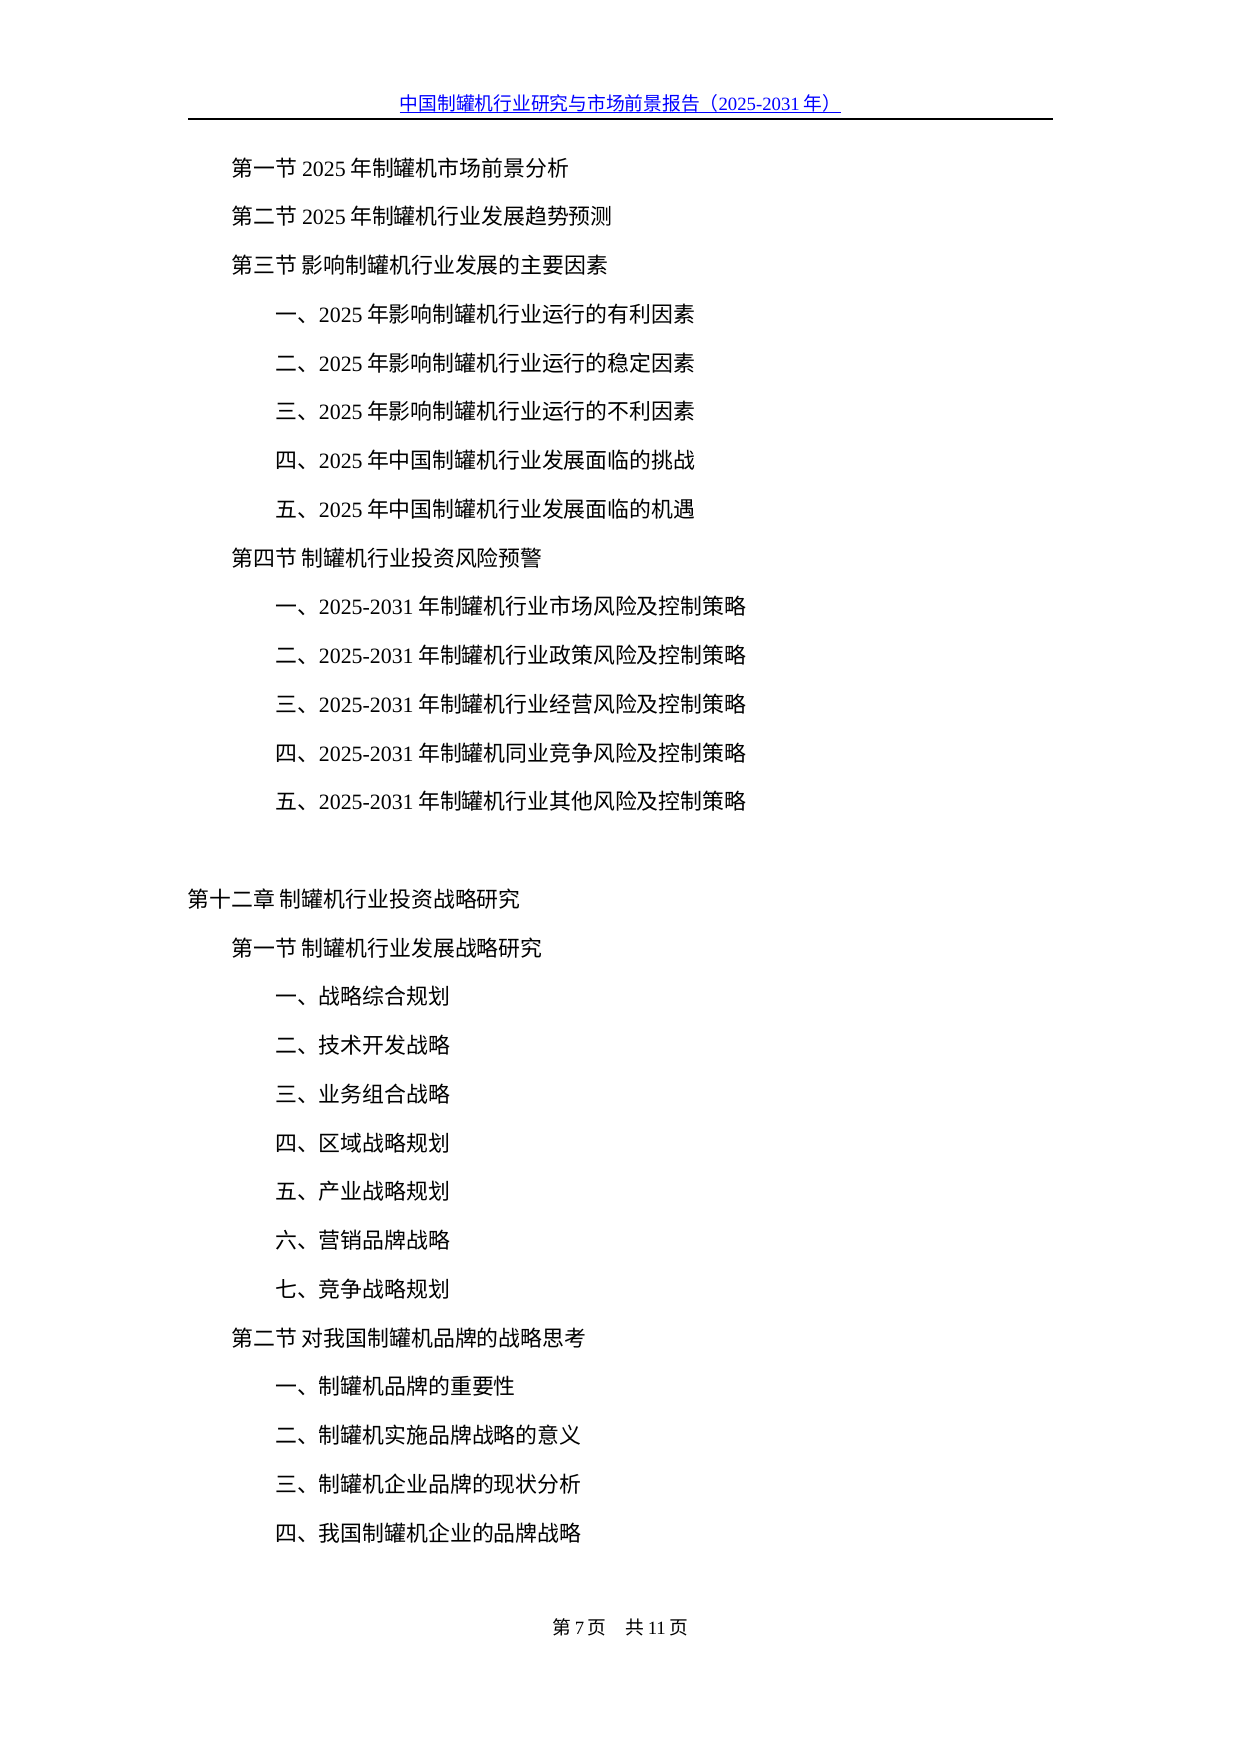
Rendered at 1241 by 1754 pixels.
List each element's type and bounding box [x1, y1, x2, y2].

text [187, 150, 1053, 1548]
